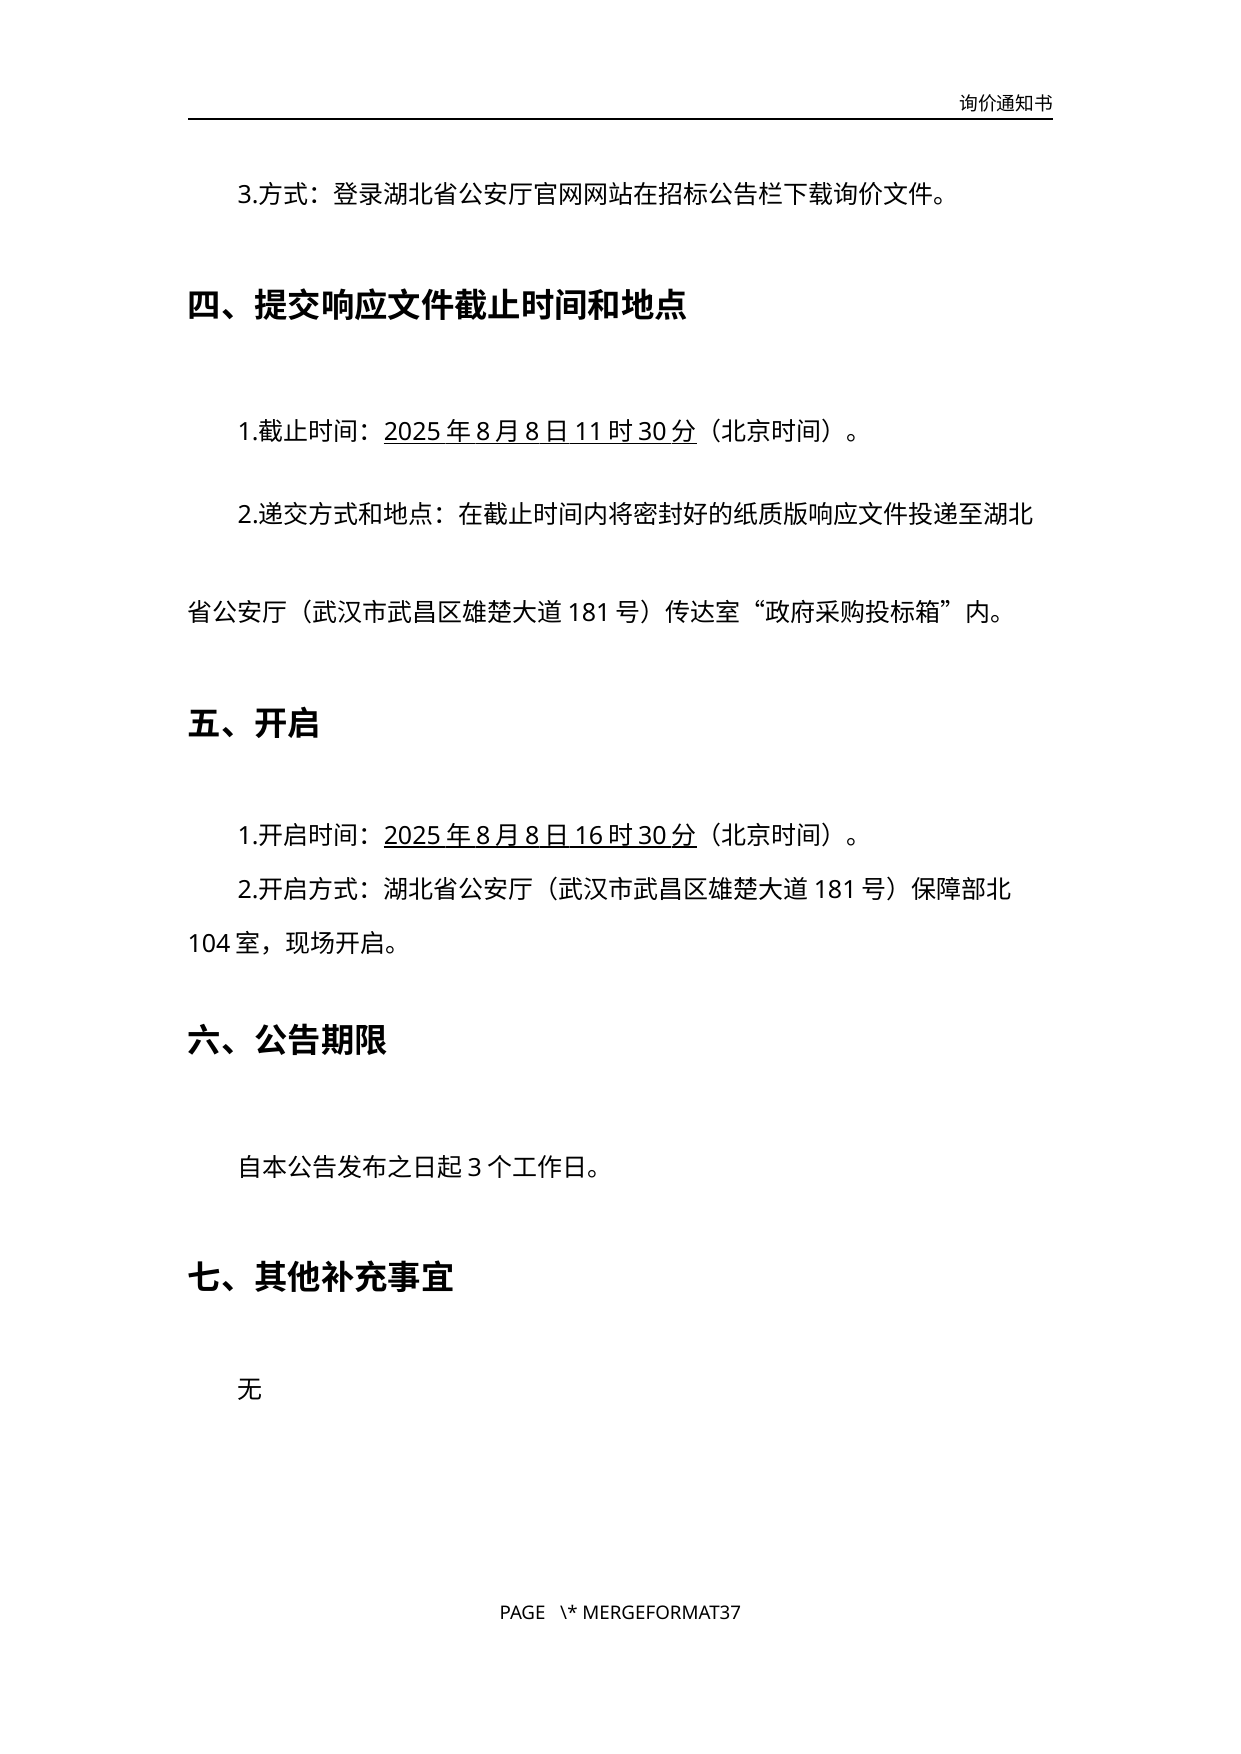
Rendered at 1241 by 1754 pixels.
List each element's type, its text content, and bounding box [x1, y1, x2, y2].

text 2.开启方式：湖北省公安厅（武汉市武昌区雄楚大道181号）保障部北104室，现场开启。 [187, 869, 1053, 960]
text 1.截止时间：2025年8月8日11时30分（北京时间）。 [187, 397, 1053, 462]
text 3.方式：登录湖北省公安厅官网网站在招标公告栏下载询价文件。 [187, 160, 1053, 225]
subtitle 其他补充事宜 [187, 1243, 1053, 1308]
text 2.递交方式和地点：在截止时间内将密封好的纸质版响应文件投递至湖北省公安厅（武汉市武昌区雄楚大道181号）传达室“政府采购投标箱”内。 [187, 480, 1053, 643]
text 自本公告发布之日起3个工作日。 [187, 1133, 1053, 1198]
subtitle 公告期限 [187, 1005, 1053, 1070]
text 无 [187, 1370, 1053, 1406]
subtitle 开启 [187, 688, 1053, 753]
text 1.开启时间：2025年8月8日16时30分（北京时间）。 [187, 815, 1053, 851]
subtitle 提交响应文件截止时间和地点 [187, 270, 1053, 335]
